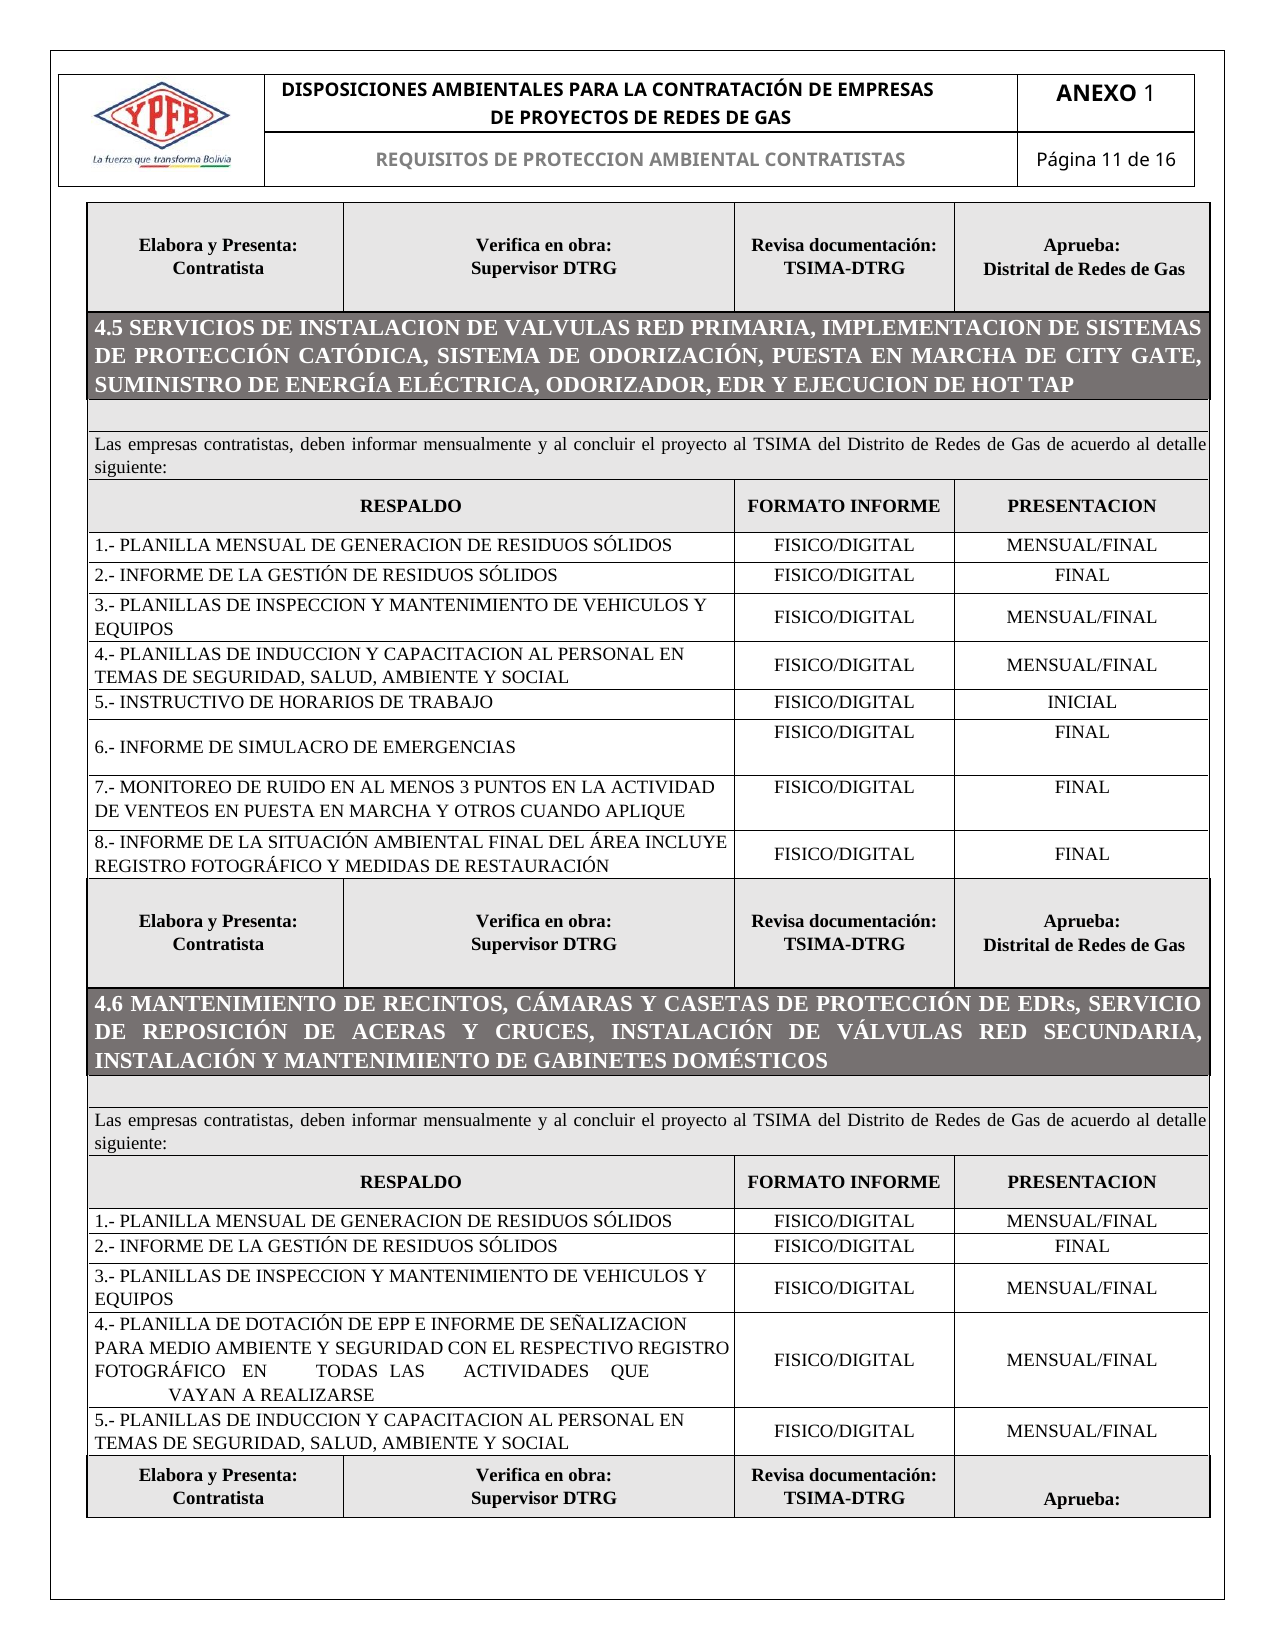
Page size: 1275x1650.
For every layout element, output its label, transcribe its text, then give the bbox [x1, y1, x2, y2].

table_cell MENSUAL/FINAL [955, 1208, 1209, 1233]
table_cell Revisa documentación: TSIMA-DTRG [735, 203, 954, 311]
table_cell 8.- INFORME DE LA SITUACIÓN AMBIENTAL FINAL DEL ÁREA INCLUYE REGISTRO FOTOGRÁFICO Y MEDIDAS DE RESTAURACIÓN [88, 831, 734, 878]
table_cell FISICO/DIGITAL [735, 720, 954, 774]
table_cell 4.- PLANILLA DE DOTACIÓN DE EPP E INFORME DE SEÑALIZACION PARA MEDIO AMBIENTE Y SEGURIDAD CON EL RESPECTIVO REGISTRO FOTOGRÁFICO EN TODAS LAS ACTIVIDADES QUE VAYAN A REALIZARSE [88, 1313, 734, 1407]
table_cell RESPALDO [88, 480, 734, 532]
table_cell 3.- PLANILLAS DE INSPECCION Y MANTENIMIENTO DE VEHICULOS Y EQUIPOS [88, 594, 734, 641]
table_cell Revisa documentación: TSIMA-DTRG [735, 1456, 954, 1517]
table_cell Verifica en obra: Supervisor DTRG [344, 203, 734, 311]
table_cell 2.- INFORME DE LA GESTIÓN DE RESIDUOS SÓLIDOS [88, 1234, 734, 1263]
table_cell Elabora y Presenta: Contratista [88, 203, 343, 311]
table_cell [88, 399, 1209, 431]
table_cell 5.- PLANILLAS DE INDUCCION Y CAPACITACION AL PERSONAL EN TEMAS DE SEGURIDAD, SALUD, AMBIENTE Y SOCIAL [88, 1408, 734, 1455]
table_cell FISICO/DIGITAL [735, 1234, 954, 1263]
table_cell FORMATO INFORME [735, 1156, 954, 1208]
table_cell [88, 1075, 1209, 1107]
table_cell 6.- INFORME DE SIMULACRO DE EMERGENCIAS [88, 720, 734, 774]
table_cell FISICO/DIGITAL [735, 831, 954, 878]
table_cell FINAL [955, 562, 1209, 592]
table_cell MENSUAL/FINAL [955, 593, 1209, 641]
table_cell MENSUAL/FINAL [955, 532, 1209, 562]
table_cell MENSUAL/FINAL [955, 1407, 1209, 1455]
table_cell 4.5 SERVICIOS DE INSTALACION DE VALVULAS RED PRIMARIA, IMPLEMENTACION DE SISTEMAS DE PROTECCIÓN CATÓDICA, SISTEMA DE ODORIZACIÓN, PUESTA EN MARCHA DE CITY GATE, SUMINISTRO DE ENERGÍA ELÉCTRICA, ODORIZADOR, EDR Y EJECUCION DE HOT TAP [88, 313, 1209, 399]
table_cell Revisa documentación: TSIMA-DTRG [735, 879, 954, 987]
table_cell 7.- MONITOREO DE RUIDO EN AL MENOS 3 PUNTOS EN LA ACTIVIDAD DE VENTEOS EN PUESTA EN MARCHA Y OTROS CUANDO APLIQUE [88, 776, 734, 830]
table_cell FISICO/DIGITAL [735, 533, 954, 562]
table_cell FINAL [955, 830, 1209, 878]
table_cell RESPALDO [88, 1156, 734, 1208]
table_cell FISICO/DIGITAL [735, 642, 954, 689]
picture [90, 76, 232, 172]
table_cell FINAL [955, 719, 1209, 774]
table_cell FISICO/DIGITAL [735, 1264, 954, 1312]
table_cell FISICO/DIGITAL [735, 594, 954, 641]
table_cell Aprueba: Distrital de Redes de Gas [955, 878, 1209, 987]
table_cell FISICO/DIGITAL [735, 1313, 954, 1407]
table_cell Elabora y Presenta: Contratista [88, 1456, 343, 1517]
table_cell MENSUAL/FINAL [955, 1263, 1209, 1312]
table_cell FISICO/DIGITAL [735, 776, 954, 830]
table_cell FISICO/DIGITAL [735, 1408, 954, 1455]
table_cell PRESENTACION [955, 479, 1209, 532]
table_cell Aprueba: Distrital de Redes de Gas [955, 203, 1209, 311]
table_cell Verifica en obra: Supervisor DTRG [344, 1456, 734, 1517]
table_cell PRESENTACION [955, 1155, 1209, 1208]
table_cell MENSUAL/FINAL [955, 1312, 1209, 1407]
table_cell FISICO/DIGITAL [735, 690, 954, 719]
table_cell Aprueba: Distrital de Redes de Gas [955, 1455, 1209, 1517]
table_cell FORMATO INFORME [735, 480, 954, 532]
table_cell FISICO/DIGITAL [735, 1209, 954, 1233]
table_cell FINAL [955, 775, 1209, 830]
table_cell Verifica en obra: Supervisor DTRG [344, 879, 734, 987]
table_cell 2.- INFORME DE LA GESTIÓN DE RESIDUOS SÓLIDOS [88, 563, 734, 592]
table_cell INICIAL [955, 689, 1209, 719]
table_cell 1.- PLANILLA MENSUAL DE GENERACION DE RESIDUOS SÓLIDOS [88, 1209, 734, 1233]
table_cell 1.- PLANILLA MENSUAL DE GENERACION DE RESIDUOS SÓLIDOS [88, 533, 734, 562]
table_cell 5.- INSTRUCTIVO DE HORARIOS DE TRABAJO [88, 690, 734, 719]
table_cell 3.- PLANILLAS DE INSPECCION Y MANTENIMIENTO DE VEHICULOS Y EQUIPOS [88, 1264, 734, 1312]
table_cell FINAL [955, 1233, 1209, 1263]
table_cell 4.- PLANILLAS DE INDUCCION Y CAPACITACION AL PERSONAL EN TEMAS DE SEGURIDAD, SALUD, AMBIENTE Y SOCIAL [88, 642, 734, 689]
table_cell FISICO/DIGITAL [735, 563, 954, 592]
table_cell MENSUAL/FINAL [955, 641, 1209, 689]
table_cell 4.6 MANTENIMIENTO DE RECINTOS, CÁMARAS Y CASETAS DE PROTECCIÓN DE EDRs, SERVICIO DE REPOSICIÓN DE ACERAS Y CRUCES, INSTALACIÓN DE VÁLVULAS RED SECUNDARIA, INSTALACIÓN Y MANTENIMIENTO DE GABINETES DOMÉSTICOS [88, 989, 1209, 1075]
table_cell Elabora y Presenta: Contratista [88, 879, 343, 987]
